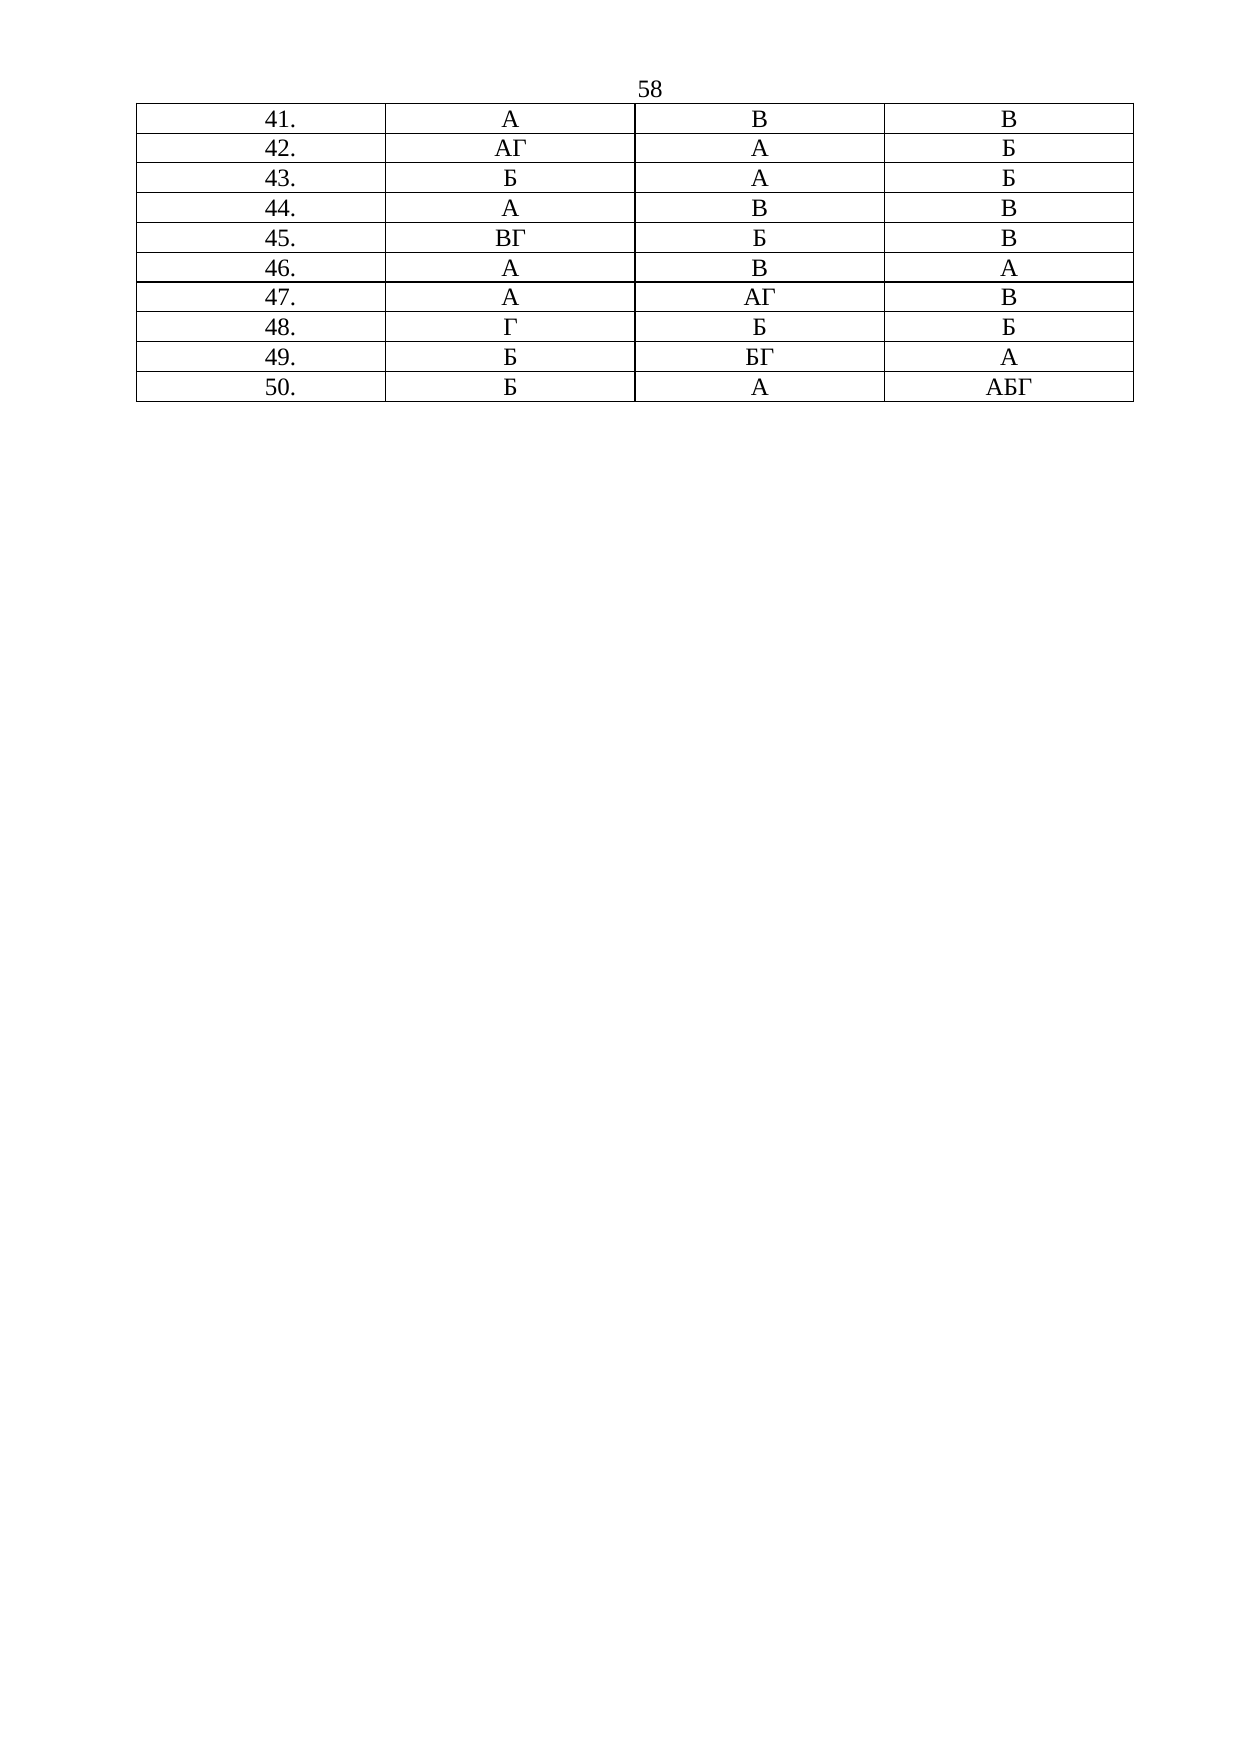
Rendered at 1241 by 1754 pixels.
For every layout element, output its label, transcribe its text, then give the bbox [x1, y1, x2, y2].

table_cell АГ [636, 283, 884, 311]
table_cell А [636, 163, 884, 192]
table_cell АБГ [885, 372, 1133, 401]
table_cell [137, 163, 385, 192]
table_cell [137, 312, 385, 341]
table_cell БГ [636, 342, 884, 371]
table_cell [137, 223, 385, 252]
table_cell А [885, 253, 1133, 281]
table_cell А [636, 372, 884, 401]
table_cell А [885, 342, 1133, 371]
table_cell В [885, 223, 1133, 252]
table_cell [137, 253, 385, 281]
table_cell В [885, 104, 1133, 132]
table_cell [137, 342, 385, 371]
table_cell В [636, 104, 884, 132]
table_cell Б [386, 342, 634, 371]
table_cell Б [885, 312, 1133, 341]
table_cell Б [636, 312, 884, 341]
table_cell В [885, 193, 1133, 222]
table_cell [137, 372, 385, 401]
table_cell [137, 283, 385, 311]
table_cell В [885, 283, 1133, 311]
table_cell А [386, 283, 634, 311]
table_cell А [386, 253, 634, 281]
table_cell А [386, 193, 634, 222]
table_cell А [636, 134, 884, 162]
table_cell [137, 134, 385, 162]
table_cell ВГ [386, 223, 634, 252]
table_cell Б [885, 134, 1133, 162]
table_cell [137, 104, 385, 132]
table_cell А [386, 104, 634, 132]
table_cell АГ [386, 134, 634, 162]
table_cell Б [636, 223, 884, 252]
table_cell Б [885, 163, 1133, 192]
table_cell Б [386, 163, 634, 192]
table_cell Г [386, 312, 634, 341]
table_cell В [636, 193, 884, 222]
table_cell В [636, 253, 884, 281]
table_cell Б [386, 372, 634, 401]
table_cell [137, 193, 385, 222]
